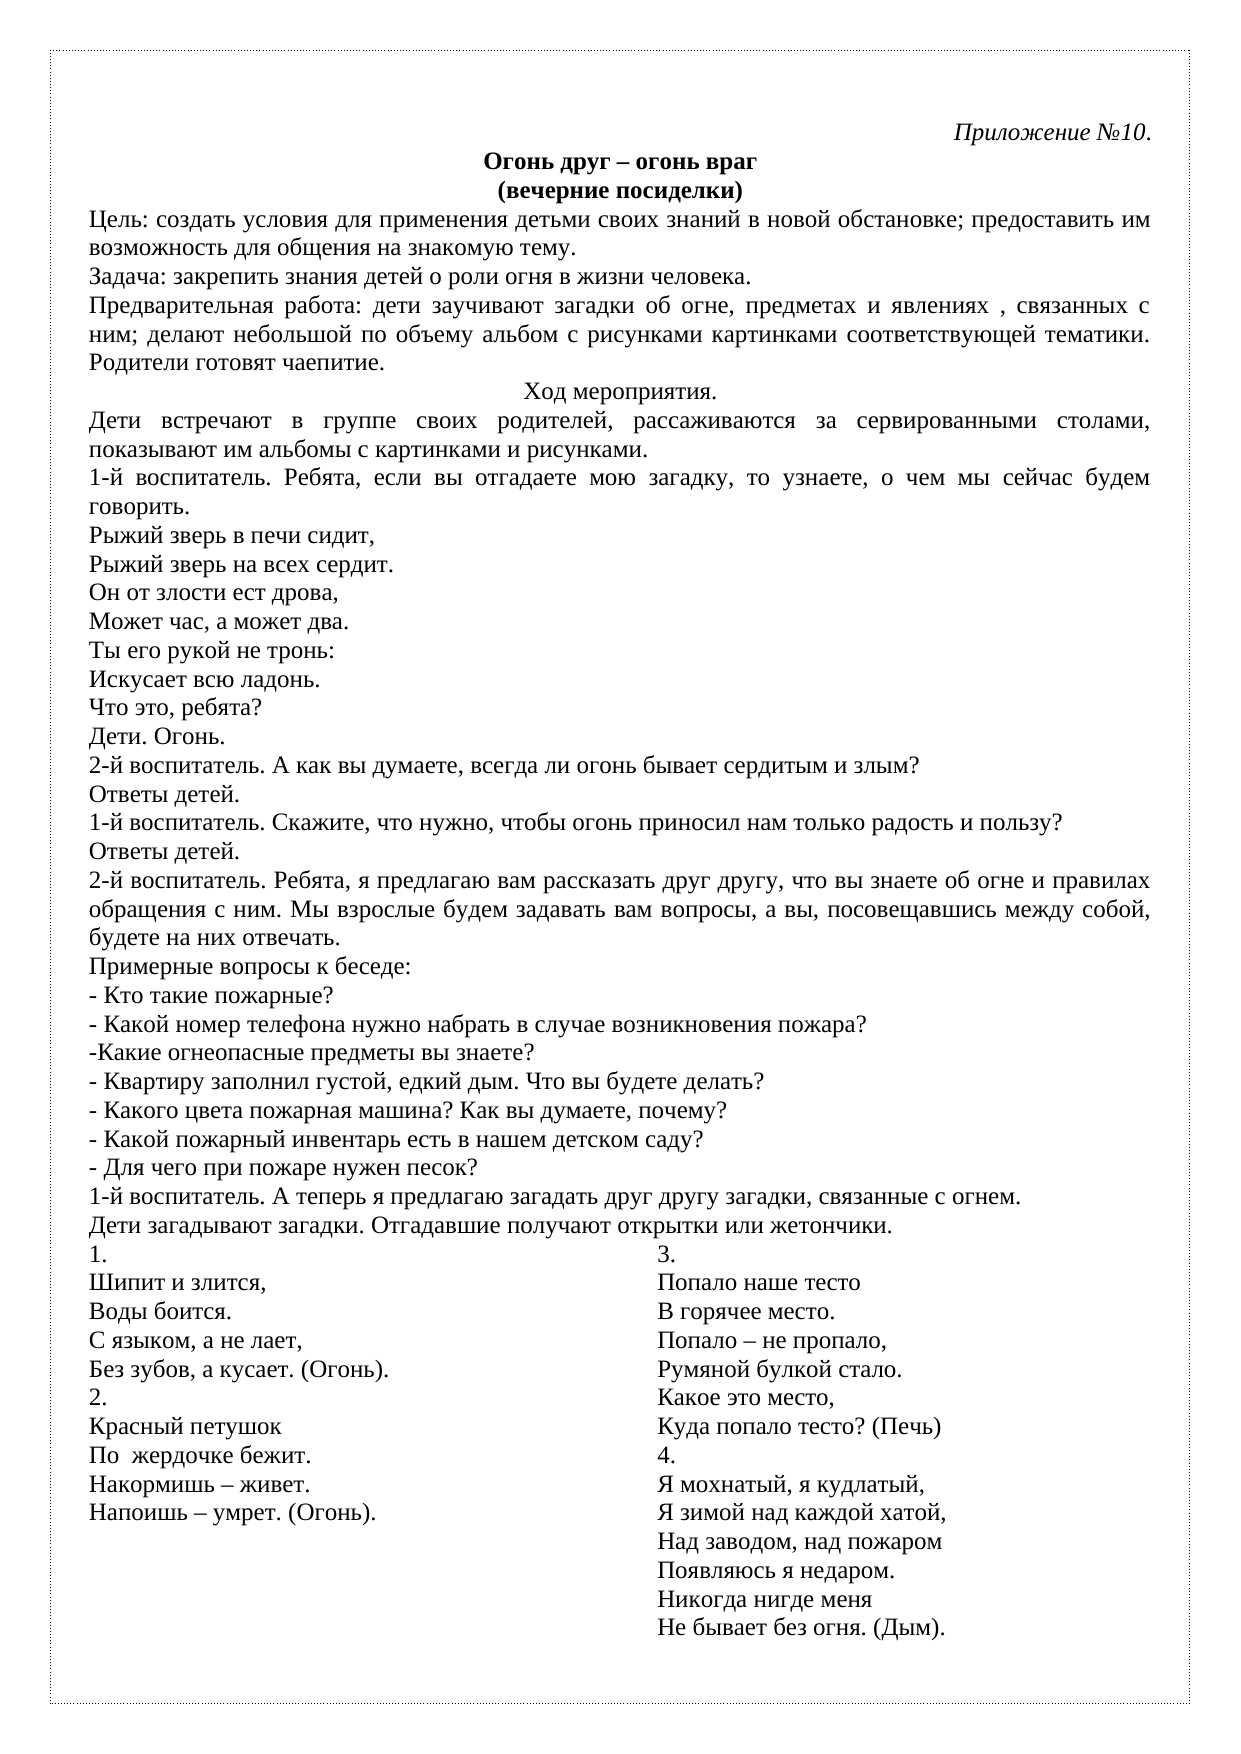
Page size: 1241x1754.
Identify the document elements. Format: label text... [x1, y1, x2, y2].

text Ответы детей. [89, 836, 1152, 865]
text Может час, а может два. [89, 606, 1152, 635]
text Что это, ребята? [89, 692, 1152, 721]
text Над заводом, над пожаром [657, 1526, 1152, 1555]
text 2. [89, 1382, 583, 1411]
text Без зубов, а кусает. (Огонь). [89, 1354, 583, 1382]
text Искусает всю ладонь. [89, 664, 1152, 692]
text - Квартиру заполнил густой, едкий дым. Что вы будете делать? [89, 1066, 1152, 1095]
text - Какой пожарный инвентарь есть в нашем детском саду? [89, 1124, 1152, 1152]
text - Кто такие пожарные? [89, 980, 1152, 1009]
text - Для чего при пожаре нужен песок? [89, 1152, 1152, 1181]
text 4. [657, 1440, 1152, 1469]
text - Какой номер телефона нужно набрать в случае возникновения пожара? [89, 1009, 1152, 1037]
text Задача: закрепить знания детей о роли огня в жизни человека. [89, 261, 1152, 290]
text -Какие огнеопасные предметы вы знаете? [89, 1037, 1152, 1066]
text Рыжий зверь на всех сердит. [89, 549, 1152, 577]
text Воды боится. [89, 1296, 583, 1325]
text Напоишь – умрет. (Огонь). [89, 1497, 583, 1526]
text 1-й воспитатель. А теперь я предлагаю загадать друг другу загадки, связанные с огнем. [89, 1181, 1152, 1210]
text Попало наше тесто [657, 1267, 1152, 1296]
text Ход мероприятия. [89, 376, 1152, 405]
text Я мохнатый, я кудлатый, [657, 1469, 1152, 1497]
text Дети. Огонь. [89, 721, 1152, 750]
text 1. [89, 1239, 583, 1267]
text В горячее место. [657, 1296, 1152, 1325]
text Он от злости ест дрова, [89, 577, 1152, 606]
text Приложение №10. [89, 117, 1152, 146]
text Попало – не пропало, [657, 1325, 1152, 1354]
text (вечерние посиделки) [89, 175, 1152, 204]
text 1-й воспитатель. Ребята, если вы отгадаете мою загадку, то узнаете, о чем мы сейчас будем говорить. [89, 462, 1152, 520]
text Накормишь – живет. [89, 1469, 583, 1497]
text По жердочке бежит. [89, 1440, 583, 1469]
text Дети загадывают загадки. Отгадавшие получают открытки или жетончики. [89, 1210, 1152, 1239]
text Красный петушок [89, 1411, 583, 1440]
text - Какого цвета пожарная машина? Как вы думаете, почему? [89, 1095, 1152, 1124]
text Румяной булкой стало. [657, 1354, 1152, 1382]
text Я зимой над каждой хатой, [657, 1497, 1152, 1526]
text Шипит и злится, [89, 1267, 583, 1296]
text 3. [657, 1239, 1152, 1267]
text Цель: создать условия для применения детьми своих знаний в новой обстановке; предоставить им возможность для общения на знакомую тему. [89, 204, 1152, 261]
text Никогда нигде меня [657, 1584, 1152, 1612]
text 2-й воспитатель. А как вы думаете, всегда ли огонь бывает сердитым и злым? [89, 750, 1152, 779]
text Предварительная работа: дети заучивают загадки об огне, предметах и явлениях , связанных с ним; делают небольшой по объему альбом с рисунками картинками соответствующей тематики. Родители готовят чаепитие. [89, 290, 1152, 376]
text 1-й воспитатель. Скажите, что нужно, чтобы огонь приносил нам только радость и пользу? [89, 807, 1152, 836]
text 2-й воспитатель. Ребята, я предлагаю вам рассказать друг другу, что вы знаете об огне и правилах обращения с ним. Мы взрослые будем задавать вам вопросы, а вы, посовещавшись между собой, будете на них отвечать. [89, 865, 1152, 951]
text Примерные вопросы к беседе: [89, 951, 1152, 980]
text Появляюсь я недаром. [657, 1555, 1152, 1584]
text Дети встречают в группе своих родителей, рассаживаются за сервированными столами, показывают им альбомы с картинками и рисунками. [89, 405, 1152, 462]
text Не бывает без огня. (Дым). [657, 1612, 1152, 1641]
text Куда попало тесто? (Печь) [657, 1411, 1152, 1440]
text Ты его рукой не тронь: [89, 635, 1152, 664]
text С языком, а не лает, [89, 1325, 583, 1354]
text Огонь друг – огонь враг [89, 146, 1152, 175]
text Ответы детей. [89, 779, 1152, 807]
text Какое это место, [657, 1382, 1152, 1411]
text Рыжий зверь в печи сидит, [89, 520, 1152, 549]
